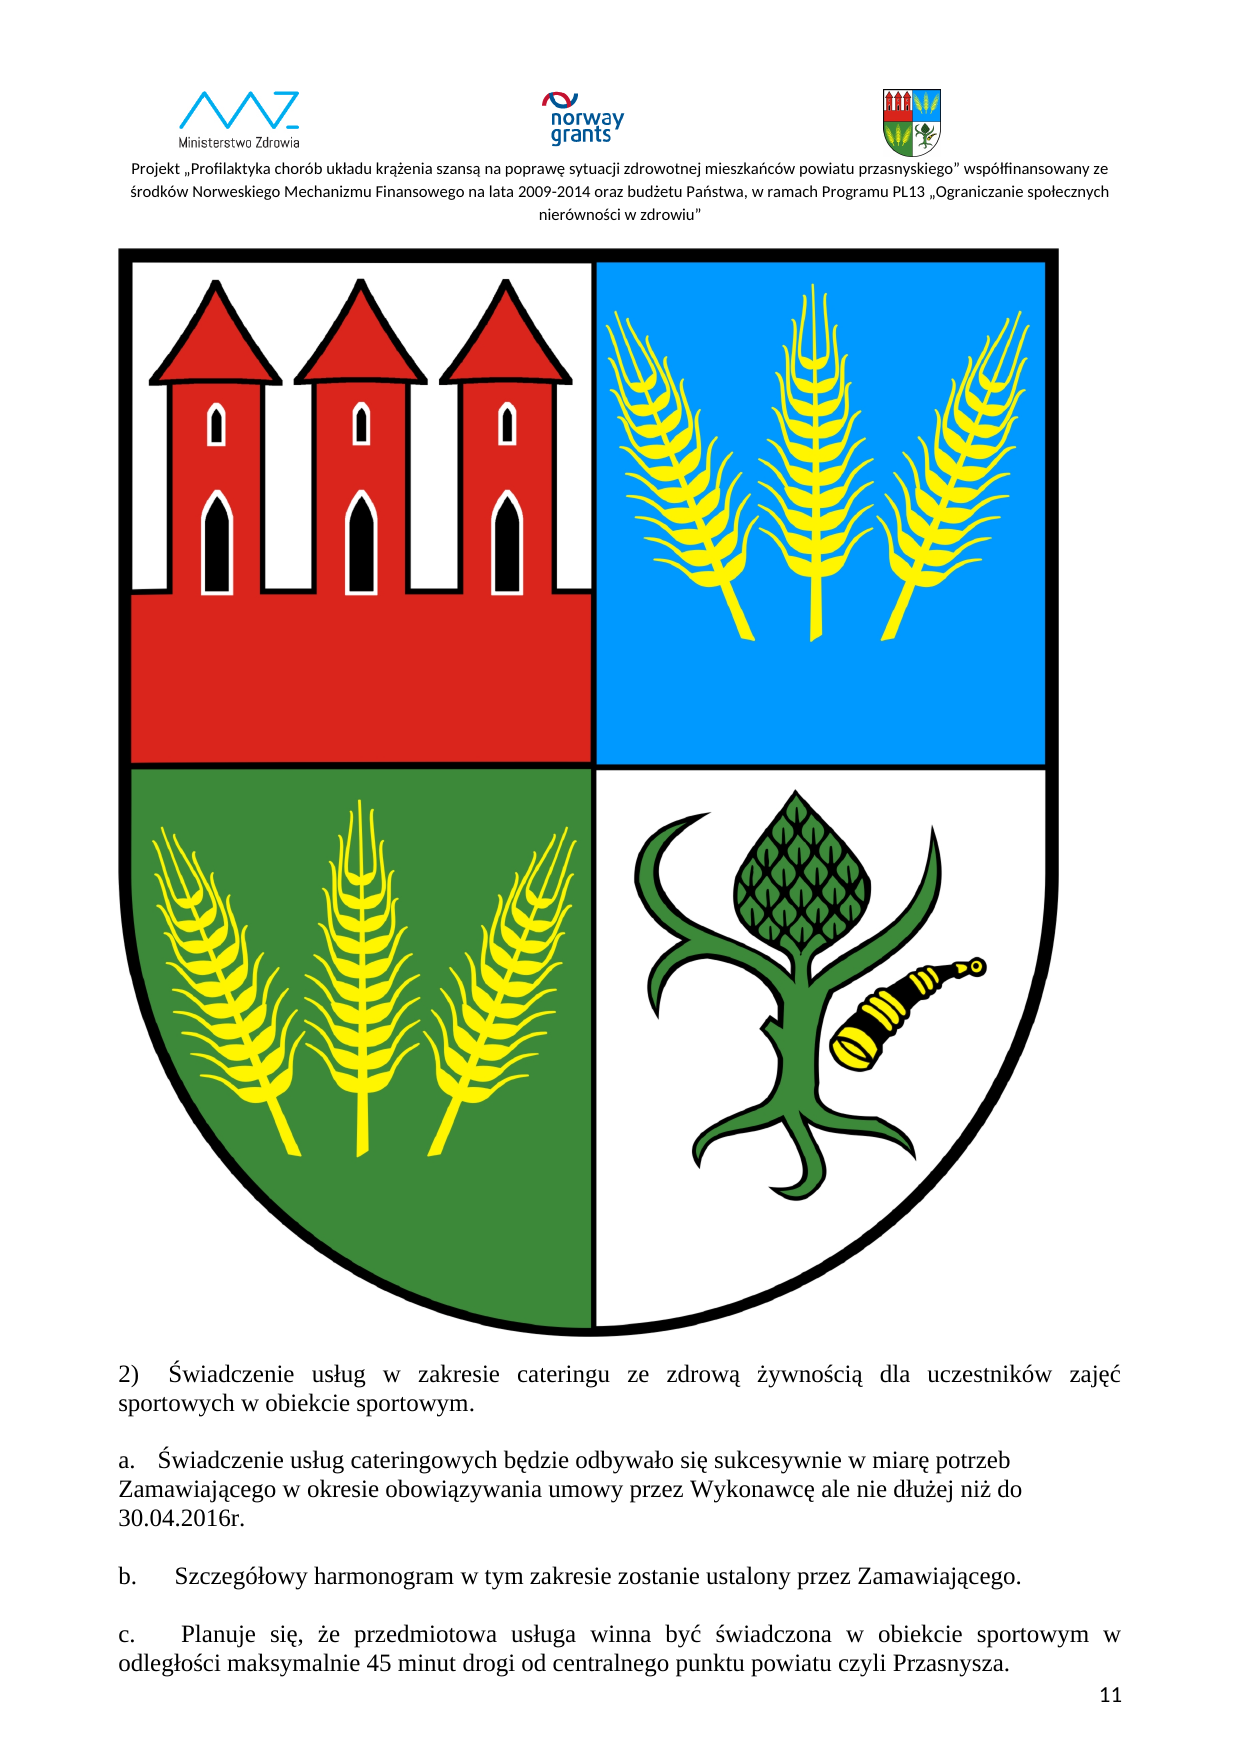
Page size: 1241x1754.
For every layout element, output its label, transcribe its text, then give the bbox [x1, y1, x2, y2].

picture [883, 89, 941, 157]
text b. Szczegółowy harmonogram w tym zakresie zostanie ustalony przez Zamawiającego. [118, 1561, 1122, 1590]
text c. Planuje się, że przedmiotowa usługa winna być świadczona w obiekcie sportowym w odległości maksymalnie 45 minut drogi od centralnego punktu powiatu czyli Przasnysza. [118, 1619, 1122, 1676]
text 2) Świadczenie usług w zakresie cateringu ze zdrową żywnością dla uczestników zajęć sportowych w obiekcie sportowym. [118, 1359, 1122, 1416]
text a. Świadczenie usług cateringowych będzie odbywało się sukcesywnie w miarę potrzeb Zamawiającego w okresie obowiązywania umowy przez Wykonawcę ale nie dłużej niż do 30.04.2016r. [118, 1446, 1122, 1532]
picture [528, 65, 637, 174]
picture [133, 90, 344, 149]
picture [118, 248, 1059, 1337]
